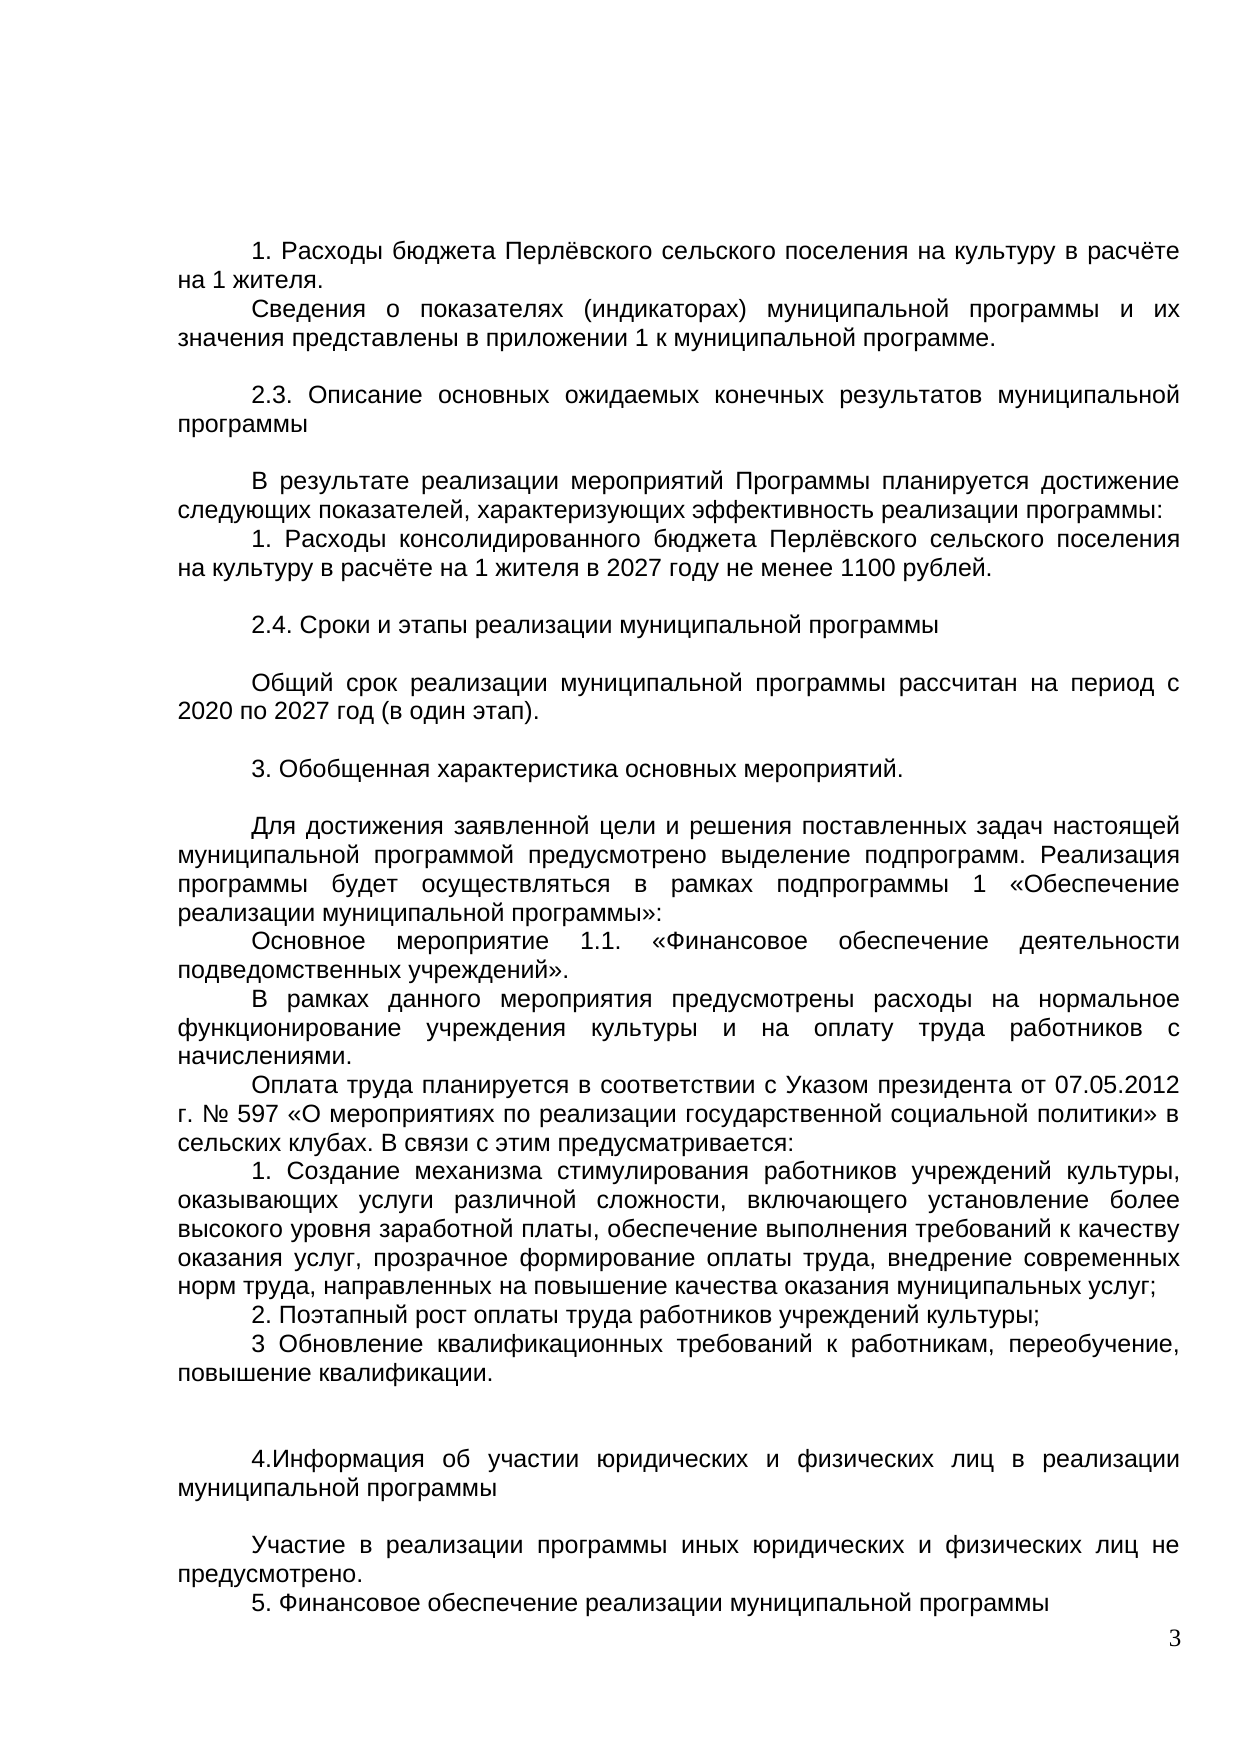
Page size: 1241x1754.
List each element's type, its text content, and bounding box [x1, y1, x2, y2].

text 2. Поэтапный рост оплаты труда работников учреждений культуры; [177, 1300, 1181, 1329]
text 5. Финансовое обеспечение реализации муниципальной программы [177, 1587, 1181, 1616]
text В результате реализации мероприятий Программы планируется достижение следующих показателей, характеризующих эффективность реализации программы: [177, 466, 1181, 524]
text 1. Расходы бюджета Перлёвского сельского поселения на культуру в расчёте на 1 жителя. [177, 236, 1181, 294]
text 2.4. Сроки и этапы реализации муниципальной программы [177, 610, 1181, 639]
text Сведения о показателях (индикаторах) муниципальной программы и их значения представлены в приложении 1 к муниципальной программе. [177, 294, 1181, 351]
text 3 Обновление квалификационных требований к работникам, переобучение, повышение квалификации. [177, 1329, 1181, 1386]
text Оплата труда планируется в соответствии с Указом президента от 07.05.2012 г. № 597 «О мероприятиях по реализации государственной социальной политики» в сельских клубах. В связи с этим предусматривается: [177, 1070, 1181, 1156]
text Общий срок реализации муниципальной программы рассчитан на период с 2020 по 2027 год (в один этап). [177, 667, 1181, 725]
text 2.3. Описание основных ожидаемых конечных результатов муниципальной программы [177, 380, 1181, 437]
text Участие в реализации программы иных юридических и физических лиц не предусмотрено. [177, 1530, 1181, 1587]
text 1. Расходы консолидированного бюджета Перлёвского сельского поселения на культуру в расчёте на 1 жителя в 2027 году не менее 1100 рублей. [177, 524, 1181, 581]
text Основное мероприятие 1.1. «Финансовое обеспечение деятельности подведомственных учреждений». [177, 926, 1181, 984]
text 4.Информация об участии юридических и физических лиц в реализации муниципальной программы [177, 1444, 1181, 1501]
text В рамках данного мероприятия предусмотрены расходы на нормальное функционирование учреждения культуры и на оплату труда работников с начислениями. [177, 984, 1181, 1070]
text 1. Создание механизма стимулирования работников учреждений культуры, оказывающих услуги различной сложности, включающего установление более высокого уровня заработной платы, обеспечение выполнения требований к качеству оказания услуг, прозрачное формирование оплаты труда, внедрение современных норм труда, направленных на повышение качества оказания муниципальных услуг; [177, 1156, 1181, 1300]
text Для достижения заявленной цели и решения поставленных задач настоящей муниципальной программой предусмотрено выделение подпрограмм. Реализация программы будет осуществляться в рамках подпрограммы 1 «Обеспечение реализации муниципальной программы»: [177, 811, 1181, 926]
text 3. Обобщенная характеристика основных мероприятий. [177, 754, 1181, 782]
